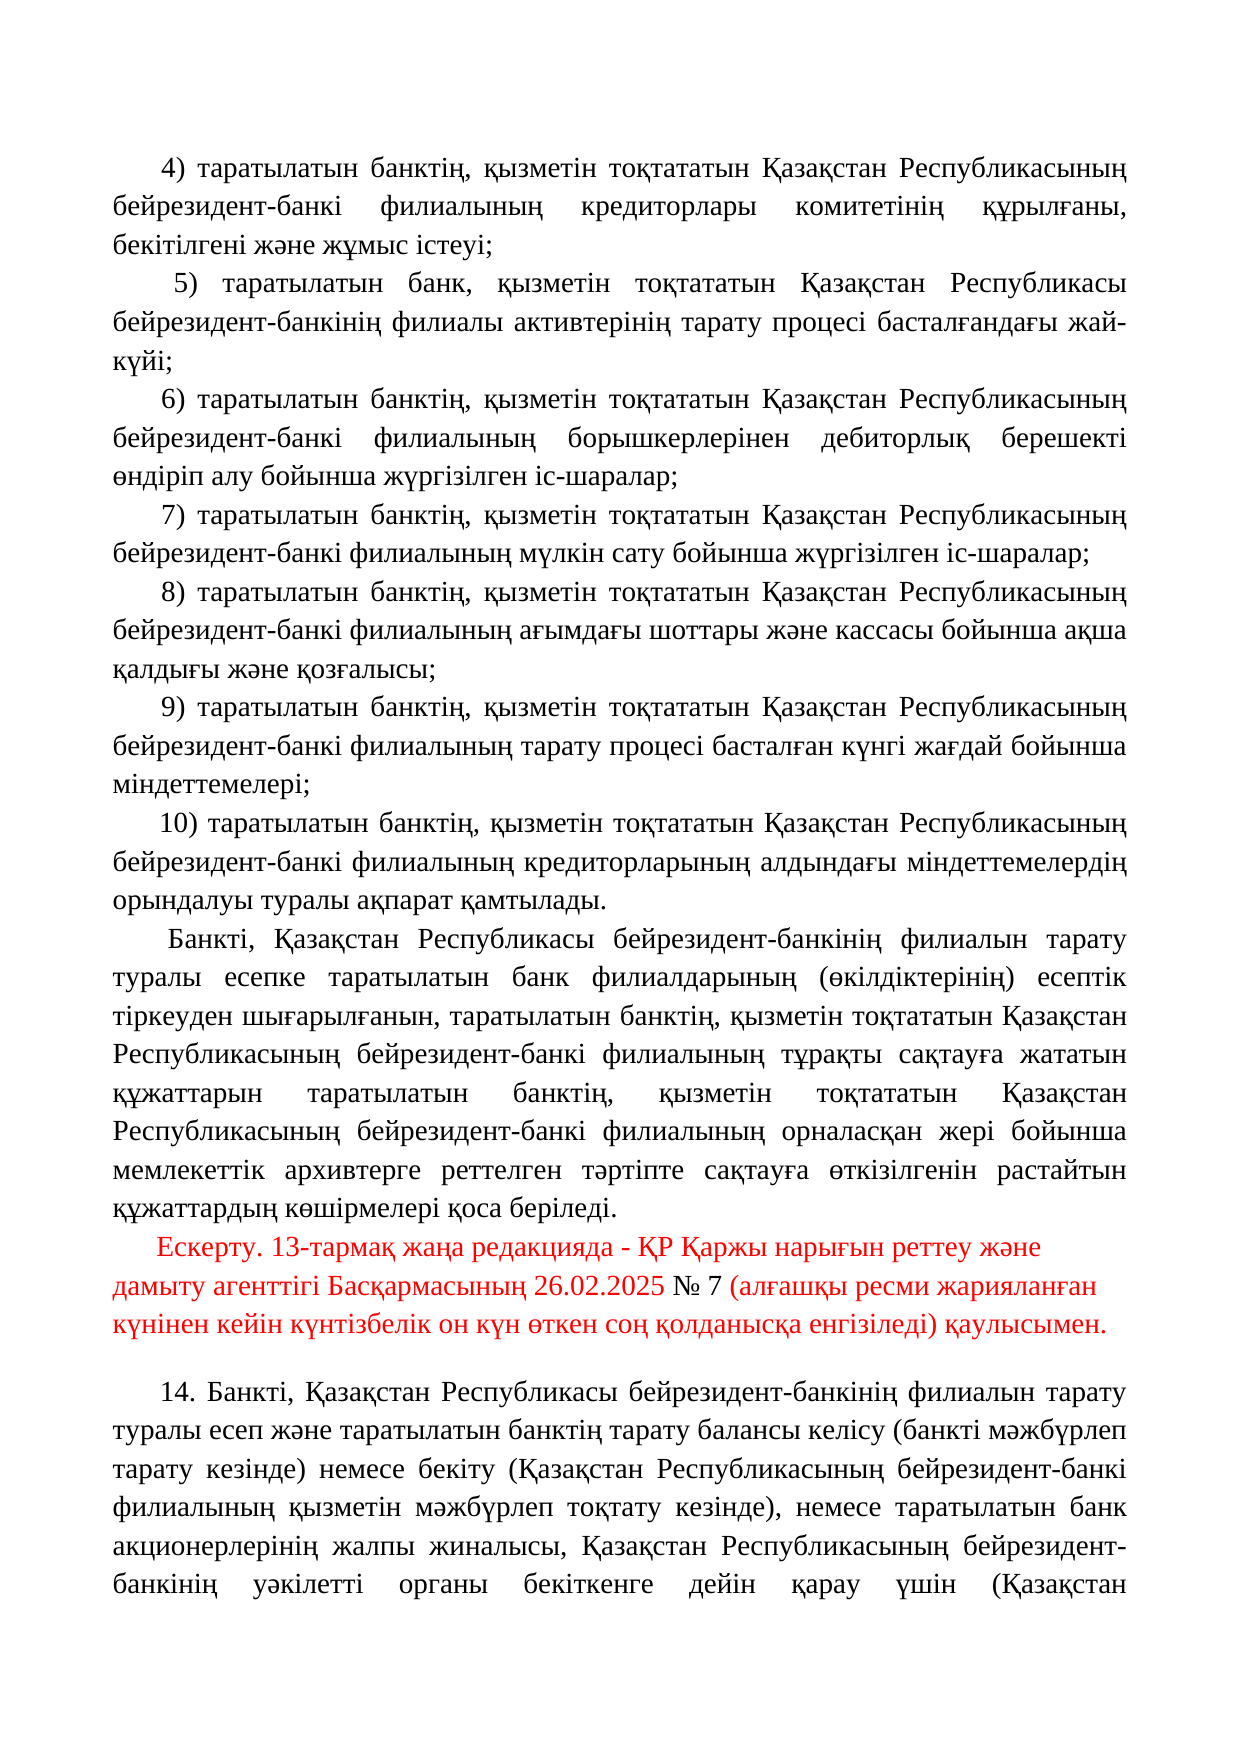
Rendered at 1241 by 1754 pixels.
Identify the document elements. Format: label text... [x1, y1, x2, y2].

text 7) таратылатын банктің, қызметін тоқтататын Қазақстан Республикасының бейрезидент-банкі филиалының мүлкін сату бойынша жүргізілген іс-шаралар; [112, 497, 1128, 569]
text Ескерту. 13-тармақ жаңа редакцияда - ҚР Қаржы нарығын реттеу және дамыту агенттігі Басқармасының 26.02.2025 № 7 (алғашқы ресми жарияланған күнінен кейін күнтізбелік он күн өткен соң қолданысқа енгізіледі) қаулысымен. [112, 1229, 1128, 1370]
text 4) таратылатын банктің, қызметін тоқтататын Қазақстан Республикасының бейрезидент-банкі филиалының кредиторлары комитетінің құрылғаны, бекітілгені және жұмыс істеуі; [112, 150, 1128, 261]
text 9) таратылатын банктің, қызметін тоқтататын Қазақстан Республикасының бейрезидент-банкі филиалының тарату процесі басталған күнгі жағдай бойынша міндеттемелері; [112, 689, 1128, 800]
text 10) таратылатын банктің, қызметін тоқтататын Қазақстан Республикасының бейрезидент-банкі филиалының кредиторларының алдындағы міндеттемелердің орындалуы туралы ақпарат қамтылады. [112, 805, 1128, 916]
text 8) таратылатын банктің, қызметін тоқтататын Қазақстан Республикасының бейрезидент-банкі филиалының ағымдағы шоттары және кассасы бойынша ақша қалдығы және қозғалысы; [112, 574, 1128, 684]
text 6) таратылатын банктің, қызметін тоқтататын Қазақстан Республикасының бейрезидент-банкі филиалының борышкерлерінен дебиторлық берешекті өндіріп алу бойынша жүргізілген іс-шаралар; [112, 381, 1128, 492]
text Банкті, Қазақстан Республикасы бейрезидент-банкінің филиалын тарату туралы есепке таратылатын банк филиалдарының (өкілдіктерінің) есептік тіркеуден шығарылғанын, таратылатын банктің, қызметін тоқтататын Қазақстан Республикасының бейрезидент-банкі филиалының тұрақты сақтауға жататын құжаттарын таратылатын банктің, қызметін тоқтататын Қазақстан Республикасының бейрезидент-банкі филиалының орналасқан жері бойынша мемлекеттік архивтерге реттелген тәртіпте сақтауға өткізілгенін растайтын құжаттардың көшірмелері қоса беріледі. [112, 921, 1128, 1224]
text 5) таратылатын банк, қызметін тоқтататын Қазақстан Республикасы бейрезидент-банкінің филиалы активтерінің тарату процесі басталғандағы жай-күйі; [112, 266, 1128, 376]
